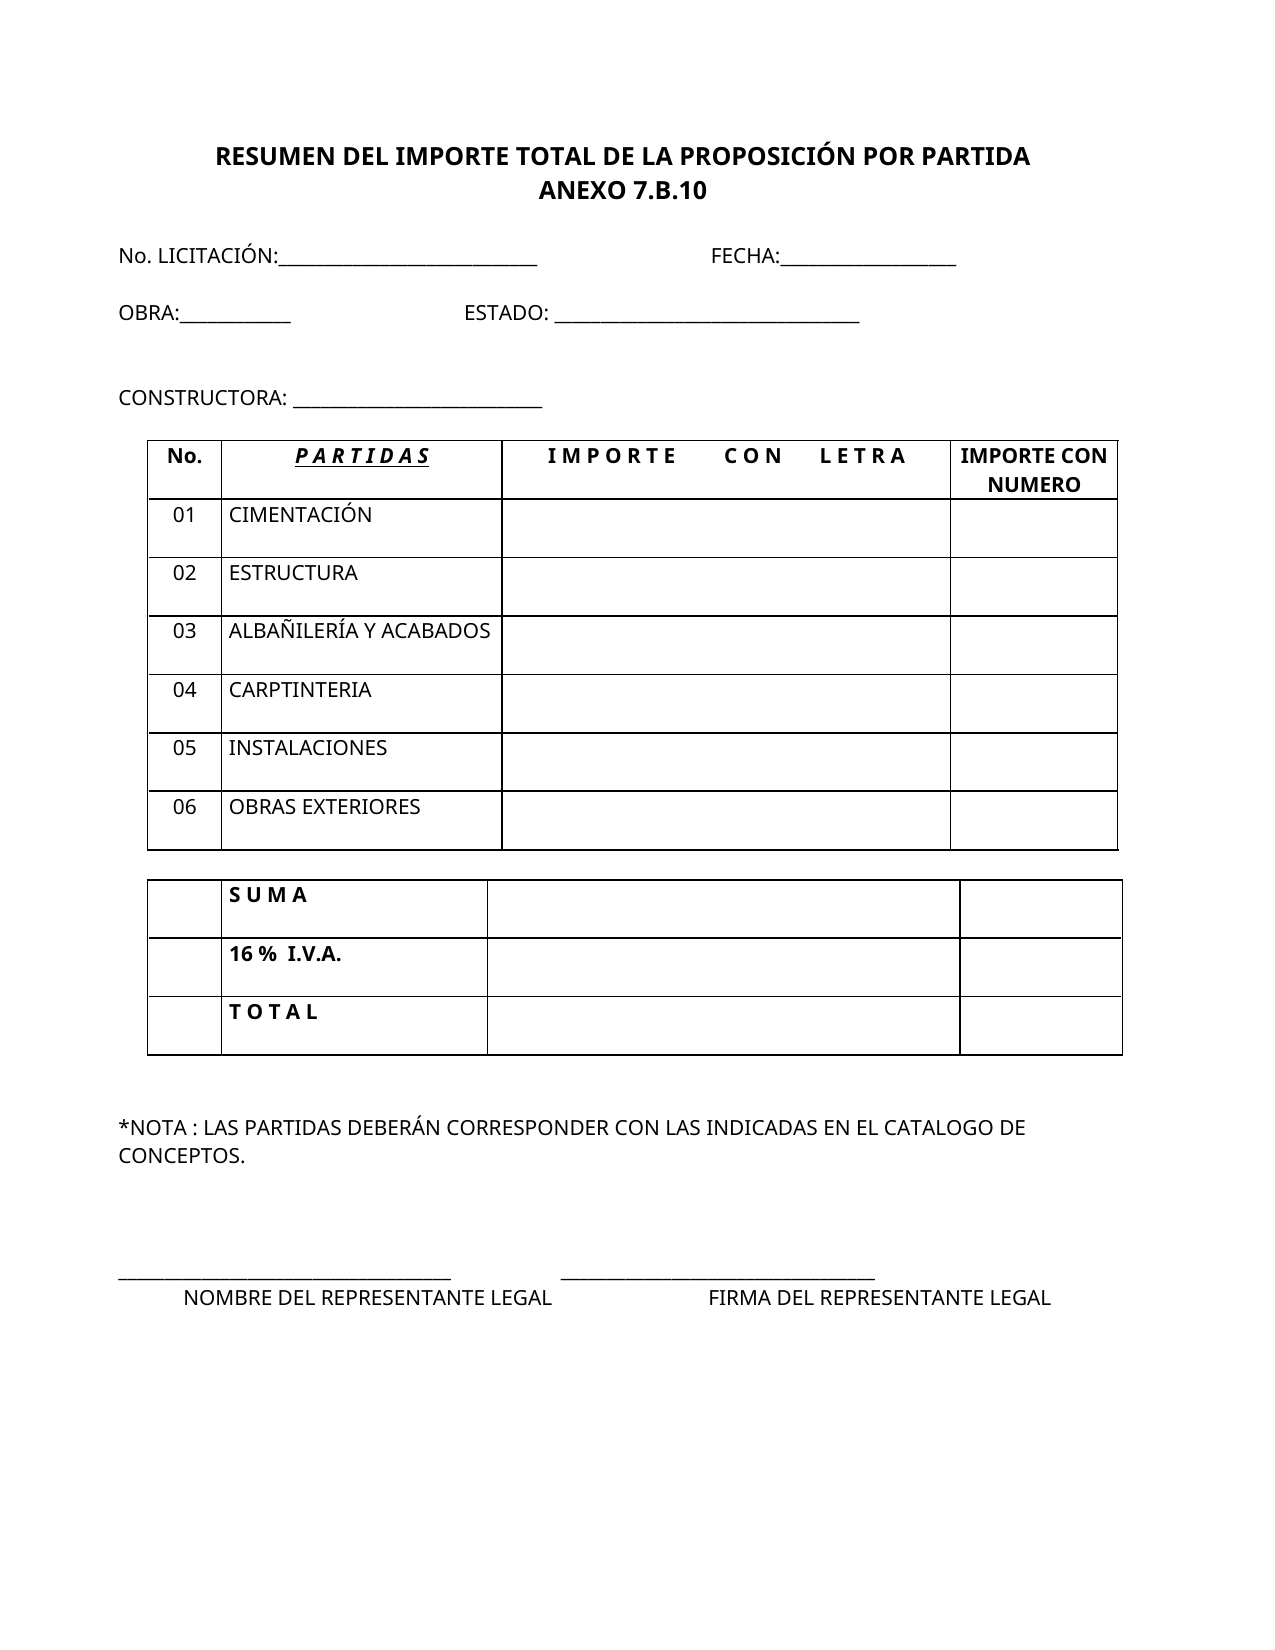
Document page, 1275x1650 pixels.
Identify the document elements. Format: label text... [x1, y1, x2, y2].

table_cell INSTALACIONES [222, 734, 501, 790]
table_cell [951, 617, 1117, 673]
text ANEXO 7.B.10 [118, 173, 1127, 207]
table_cell [503, 734, 950, 790]
table_cell [503, 792, 950, 849]
table_cell [951, 675, 1117, 732]
table_cell OBRAS EXTERIORES [222, 792, 501, 849]
table_cell [951, 500, 1117, 557]
text OBRA:____________ ESTADO: _________________________________ [118, 298, 1127, 326]
table_header No. [148, 441, 221, 498]
table_header [148, 881, 221, 937]
table_cell 03 [148, 616, 221, 673]
table_cell ALBAÑILERÍA Y ACABADOS [222, 617, 501, 673]
table_cell ESTRUCTURA [222, 558, 501, 615]
table_cell 02 [148, 558, 221, 615]
table_cell [503, 500, 950, 557]
table_cell [503, 558, 950, 615]
table_header I M P O R T E C O N L E T R A [503, 441, 950, 498]
table_cell [503, 675, 950, 732]
table_cell T O T A L [222, 997, 487, 1054]
table_cell [488, 939, 959, 996]
table_cell [951, 558, 1117, 615]
text NOMBRE DEL REPRESENTANTE LEGAL FIRMA DEL REPRESENTANTE LEGAL [118, 1283, 1225, 1312]
table_header IMPORTE CON NUMERO [951, 441, 1117, 498]
table_cell [961, 937, 1122, 996]
table_cell [148, 938, 221, 996]
table_cell [488, 997, 959, 1054]
table_cell 06 [148, 791, 221, 849]
table_cell 01 [148, 499, 221, 557]
table_header P A R T I D A S [222, 441, 501, 498]
table_header [488, 881, 959, 937]
table_cell CARPTINTERIA [222, 675, 501, 732]
table_cell [148, 997, 221, 1054]
text CONSTRUCTORA: ___________________________ [118, 383, 1127, 411]
table_cell 05 [148, 733, 221, 790]
table_header S U M A [222, 881, 487, 937]
table_cell 04 [148, 675, 221, 732]
text ____________________________________ __________________________________ [118, 1255, 1127, 1283]
text RESUMEN DEL IMPORTE TOTAL DE PARTIDA [118, 138, 1127, 173]
table_cell CIMENTACIÓN [222, 500, 501, 557]
text *NOTA : LAS PARTIDAS DEBERÁN CORRESPONDER CON LAS INDICADAS EN EL CATALOGO DE CONCEPTOS. [118, 1113, 1127, 1169]
text No. LICITACIÓN:____________________________ FECHA:___________________ [118, 241, 1127, 269]
table_header [961, 881, 1122, 937]
table_cell [951, 792, 1117, 849]
table_cell [951, 734, 1117, 790]
table_cell [961, 996, 1122, 1054]
table_cell [503, 617, 950, 673]
table_cell 16 % I.V.A. [222, 939, 487, 996]
